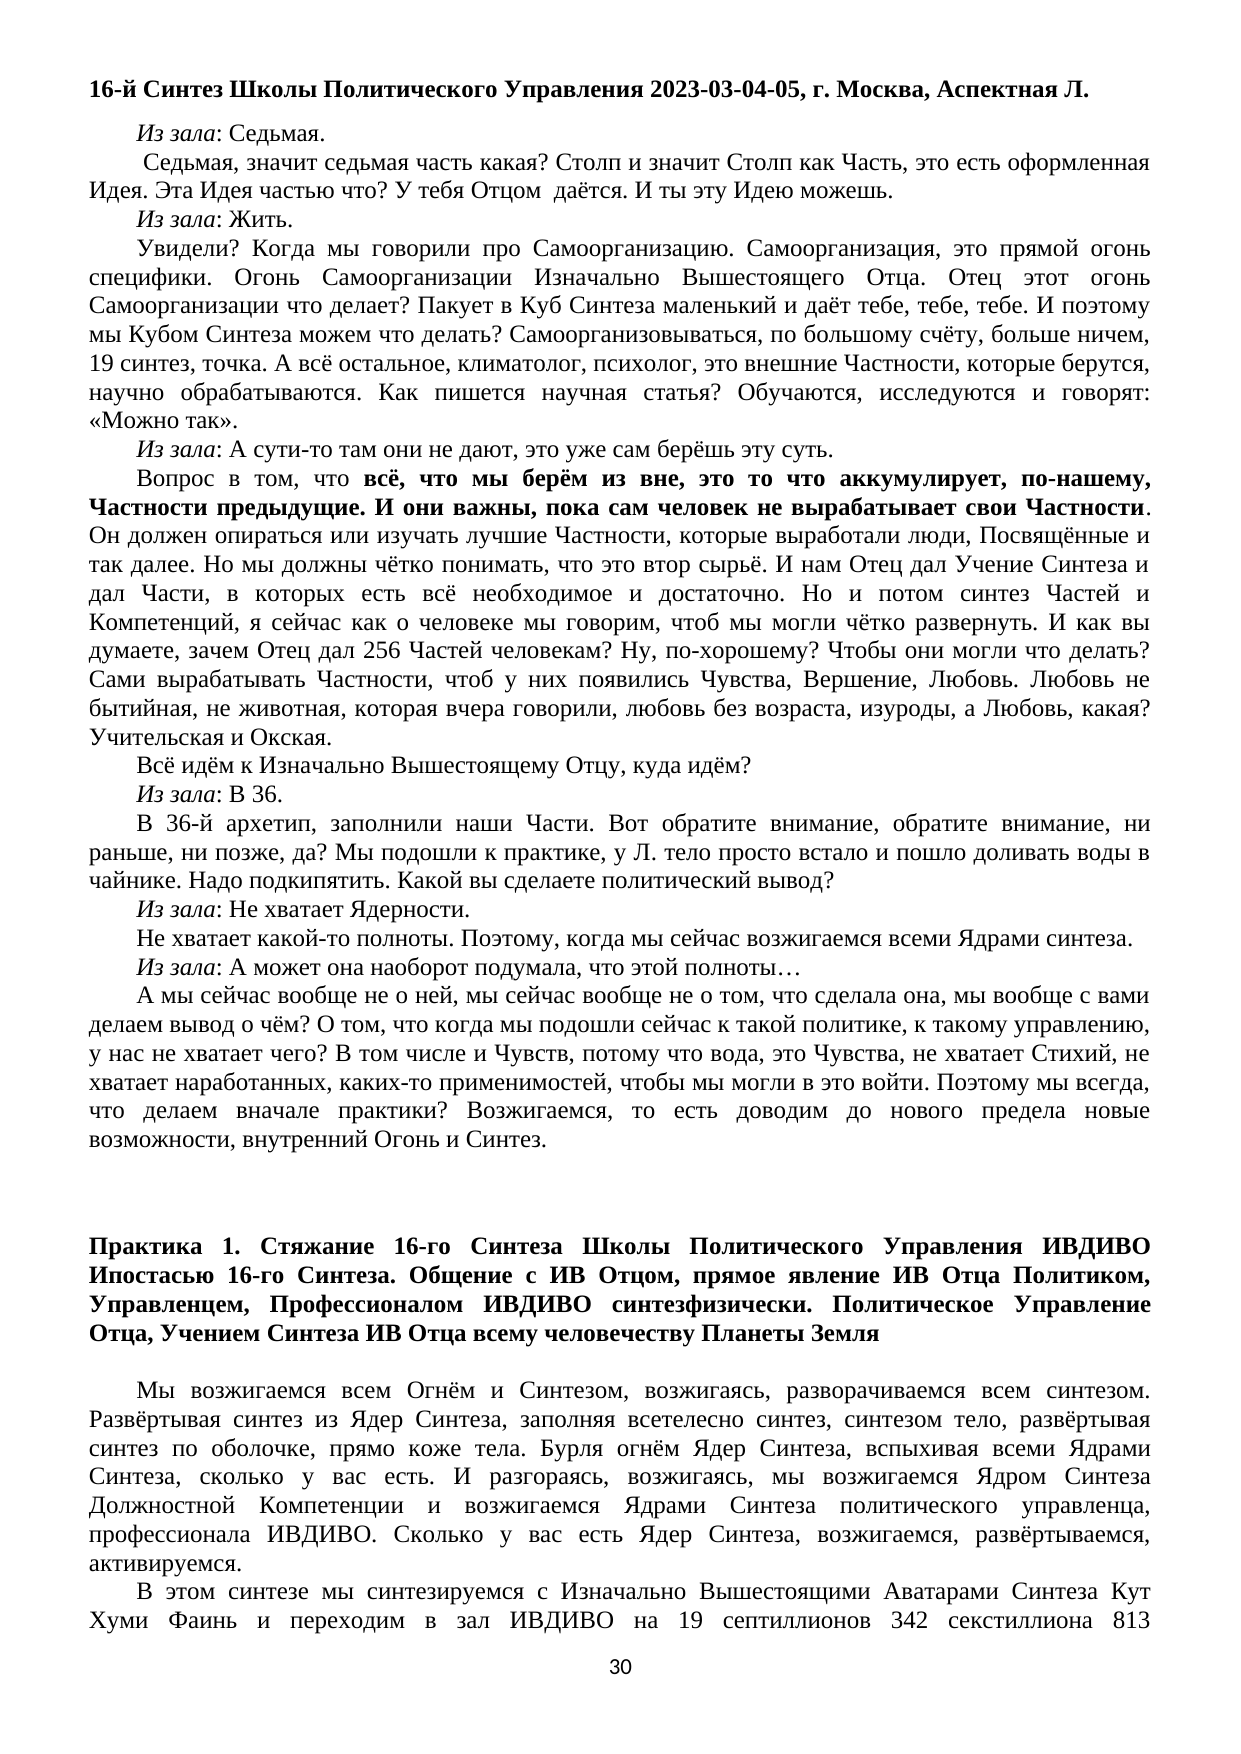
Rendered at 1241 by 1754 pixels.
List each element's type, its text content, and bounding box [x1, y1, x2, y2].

text А мы сейчас вообще не о ней, мы сейчас вообще не о том, что сделала она, мы вообще с вами делаем вывод о чём? О том, что когда мы подошли сейчас к такой политике, к такому управлению, у нас не хватает чего? В том числе и Чувств, потому что вода, это Чувства, не хватает Стихий, не хватает наработанных, каких-то применимостей, чтобы мы могли в это войти. Поэтому мы всегда, что делаем вначале практики? Возжигаемся, то есть доводим до нового предела новые возможности, внутренний Огонь и Синтез. [89, 981, 1152, 1153]
text Седьмая, значит седьмая часть какая? Столп и значит Столп как Часть, это есть оформленная Идея. Эта Идея частью что? У тебя Отцом даётся. И ты эту Идею можешь. [89, 147, 1152, 204]
text Из зала: А сути-то там они не дают, это уже сам берёшь эту суть. [89, 434, 1152, 463]
text Мы возжигаемся всем Огнём и Синтезом, возжигаясь, разворачиваемся всем синтезом. Развёртывая синтез из Ядер Синтеза, заполняя всетелесно синтез, синтезом тело, развёртывая синтез по оболочке, прямо коже тела. Бурля огнём Ядер Синтеза, вспыхивая всеми Ядрами Синтеза, сколько у вас есть. И разгораясь, возжигаясь, мы возжигаемся Ядром Синтеза Должностной Компетенции и возжигаемся Ядрами Синтеза политического управленца, профессионала ИВДИВО. Сколько у вас есть Ядер Синтеза, возжигаемся, развёртываемся, активируемся. [89, 1375, 1152, 1576]
text Не хватает какой-то полноты. Поэтому, когда мы сейчас возжигаемся всеми Ядрами синтеза. [89, 923, 1152, 952]
text Из зала: Не хватает Ядерности. [89, 894, 1152, 923]
text В 36-й архетип, заполнили наши Части. Вот обратите внимание, обратите внимание, ни раньше, ни позже, да? Мы подошли к практике, у Л. тело просто встало и пошло доливать воды в чайнике. Надо подкипятить. Какой вы сделаете политический вывод? [89, 808, 1152, 894]
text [89, 1576, 1152, 1634]
text Вопрос в том, что всё, что мы берём из вне, это то что аккумулирует, по-нашему, Частности предыдущие. И они важны, пока сам человек не вырабатывает свои Частности. Он должен опираться или изучать лучшие Частности, которые выработали люди, Посвящённые и так далее. Но мы должны чётко понимать, что это втор сырьё. И нам Отец дал Учение Синтеза и дал Части, в которых есть всё необходимое и достаточно. Но и потом синтез Частей и Компетенций, я сейчас как о человеке мы говорим, чтоб мы могли чётко развернуть. И как вы думаете, зачем Отец дал 256 Частей человекам? Ну, по-хорошему? Чтобы они могли что делать? Сами вырабатывать Частности, чтоб у них появились Чувства, Вершение, Любовь. Любовь не бытийная, не животная, которая вчера говорили, любовь без возраста, изуроды, а Любовь, какая? Учительская и Окская. [89, 463, 1152, 751]
text Увидели? Когда мы говорили про Самоорганизацию. Самоорганизация, это прямой огонь специфики. Огонь Самоорганизации Изначально Вышестоящего Отца. Отец этот огонь Самоорганизации что делает? Пакует в Куб Синтеза маленький и даёт тебе, тебе, тебе. И поэтому мы Кубом Синтеза можем что делать? Самоорганизовываться, по большому счёту, больше ничем, 19 синтез, точка. А всё остальное, климатолог, психолог, это внешние Частности, которые берутся, научно обрабатываются. Как пишется научная статья? Обучаются, исследуются и говорят: «Можно так». [89, 233, 1152, 434]
text Из зала: Седьмая. [89, 118, 1152, 147]
text Всё идём к Изначально Вышестоящему Отцу, куда идём? [89, 751, 1152, 779]
text Из зала: В 36. [89, 779, 1152, 808]
subtitle Практика 1. Стяжание 16-го Синтеза Школы Политического Управления ИВДИВО Ипостасью 16-го Синтеза. Общение с ИВ Отцом, прямое явление ИВ Отца Политиком, Управленцем, Профессионалом ИВДИВО синтезфизически. Политическое Управление Отца, Учением Синтеза ИВ Отца всему человечеству Планеты Земля [89, 1231, 1152, 1346]
text Из зала: А может она наоборот подумала, что этой полноты… [89, 952, 1152, 981]
text Из зала: Жить. [89, 204, 1152, 233]
